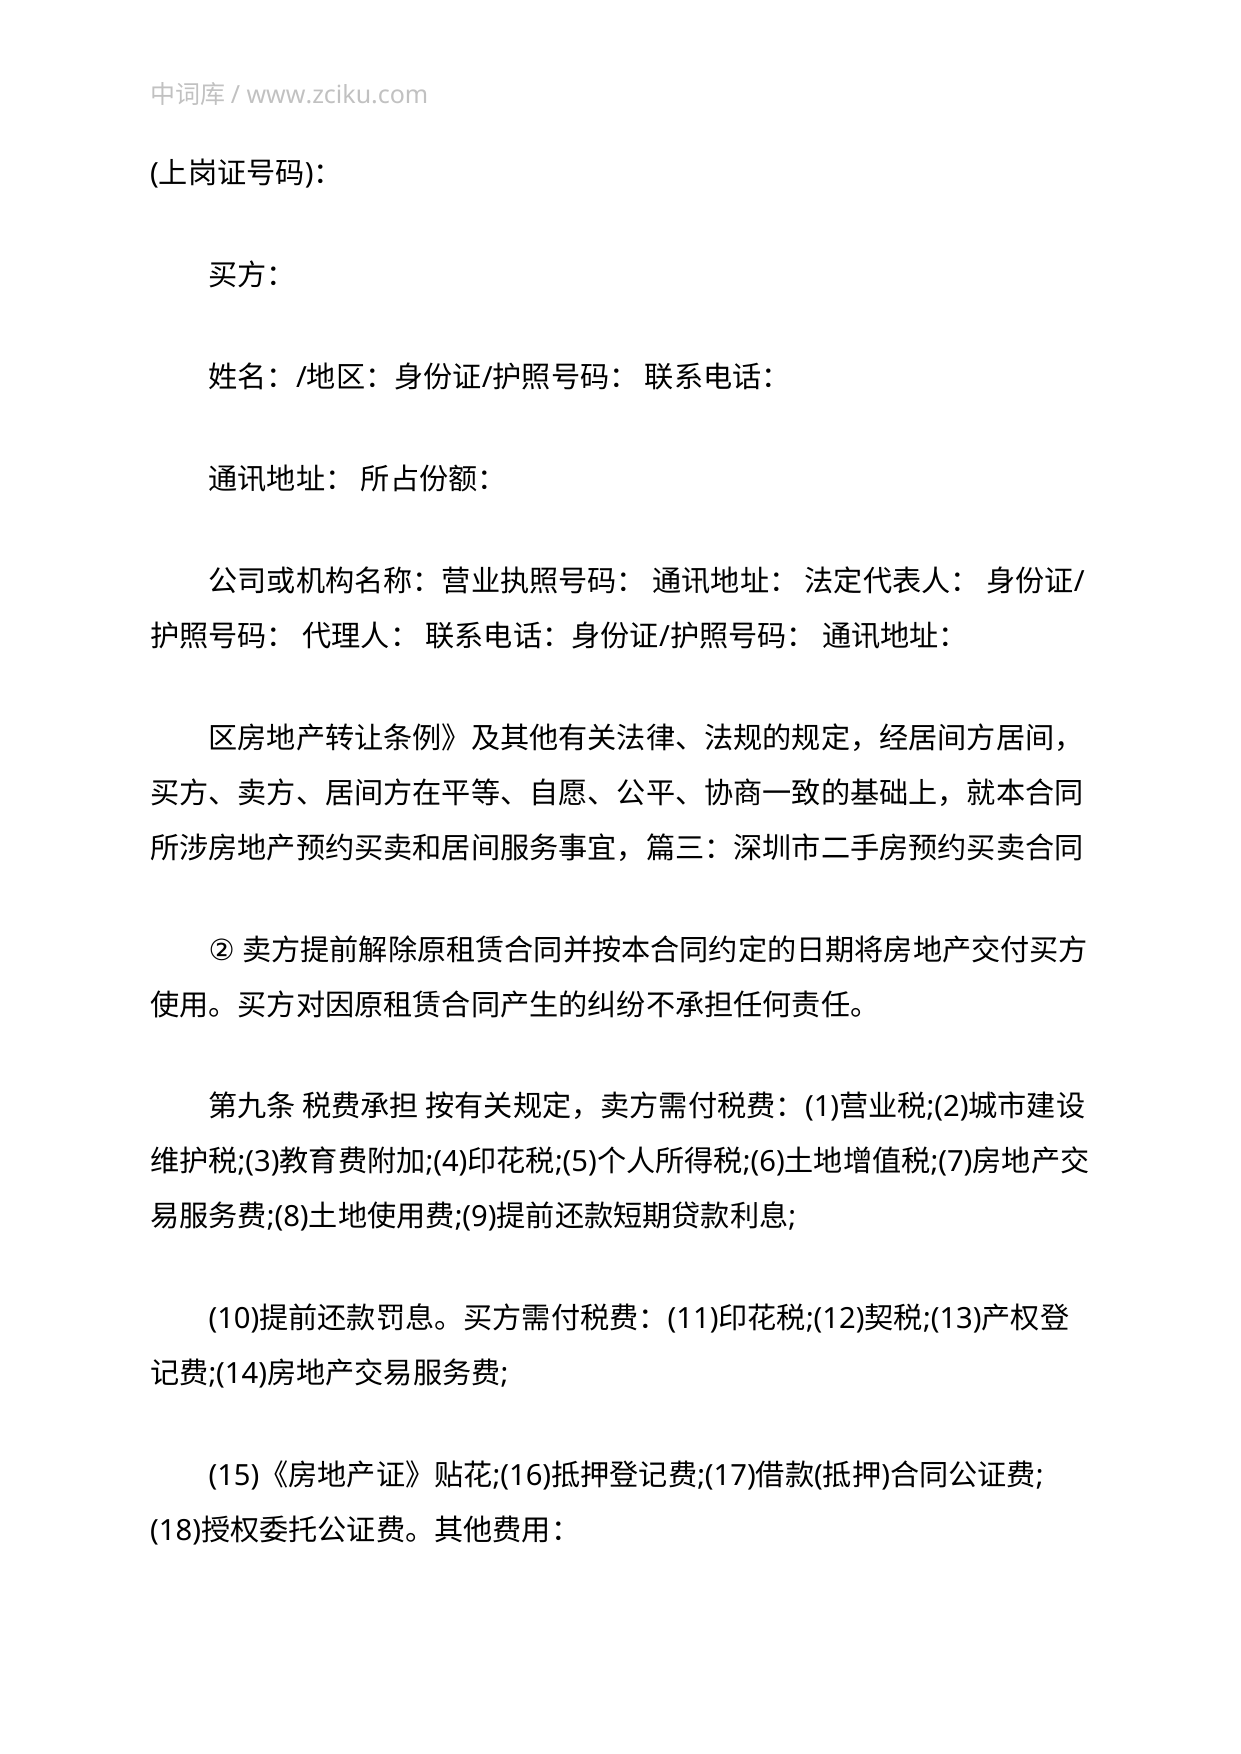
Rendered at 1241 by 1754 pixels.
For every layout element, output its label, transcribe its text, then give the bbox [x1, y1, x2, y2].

text 姓名：/地区：身份证/护照号码： 联系电话： [150, 354, 1090, 396]
text (15)《房地产证》贴花;(16)抵押登记费;(17)借款(抵押)合同公证费;(18)授权委托公证费。其他费用： [150, 1452, 1090, 1549]
text 买方： [150, 252, 1090, 294]
text ② 卖方提前解除原租赁合同并按本合同约定的日期将房地产交付买方使用。买方对因原租赁合同产生的纠纷不承担任何责任。 [150, 926, 1090, 1023]
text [150, 150, 1090, 192]
text 公司或机构名称：营业执照号码： 通讯地址： 法定代表人： 身份证/护照号码： 代理人： 联系电话：身份证/护照号码： 通讯地址： [150, 557, 1090, 655]
text 第九条 税费承担 按有关规定，卖方需付税费：(1)营业税;(2)城市建设维护税;(3)教育费附加;(4)印花税;(5)个人所得税;(6)土地增值税;(7)房地产交易服务费;(8)土地使用费;(9)提前还款短期贷款利息; [150, 1083, 1090, 1235]
text 通讯地址： 所占份额： [150, 456, 1090, 498]
text (10)提前还款罚息。买方需付税费：(11)印花税;(12)契税;(13)产权登记费;(14)房地产交易服务费; [150, 1295, 1090, 1392]
text 区房地产转让条例》及其他有关法律、法规的规定，经居间方居间，买方、卖方、居间方在平等、自愿、公平、协商一致的基础上，就本合同所涉房地产预约买卖和居间服务事宜，篇三：深圳市二手房预约买卖合同 [150, 714, 1090, 867]
